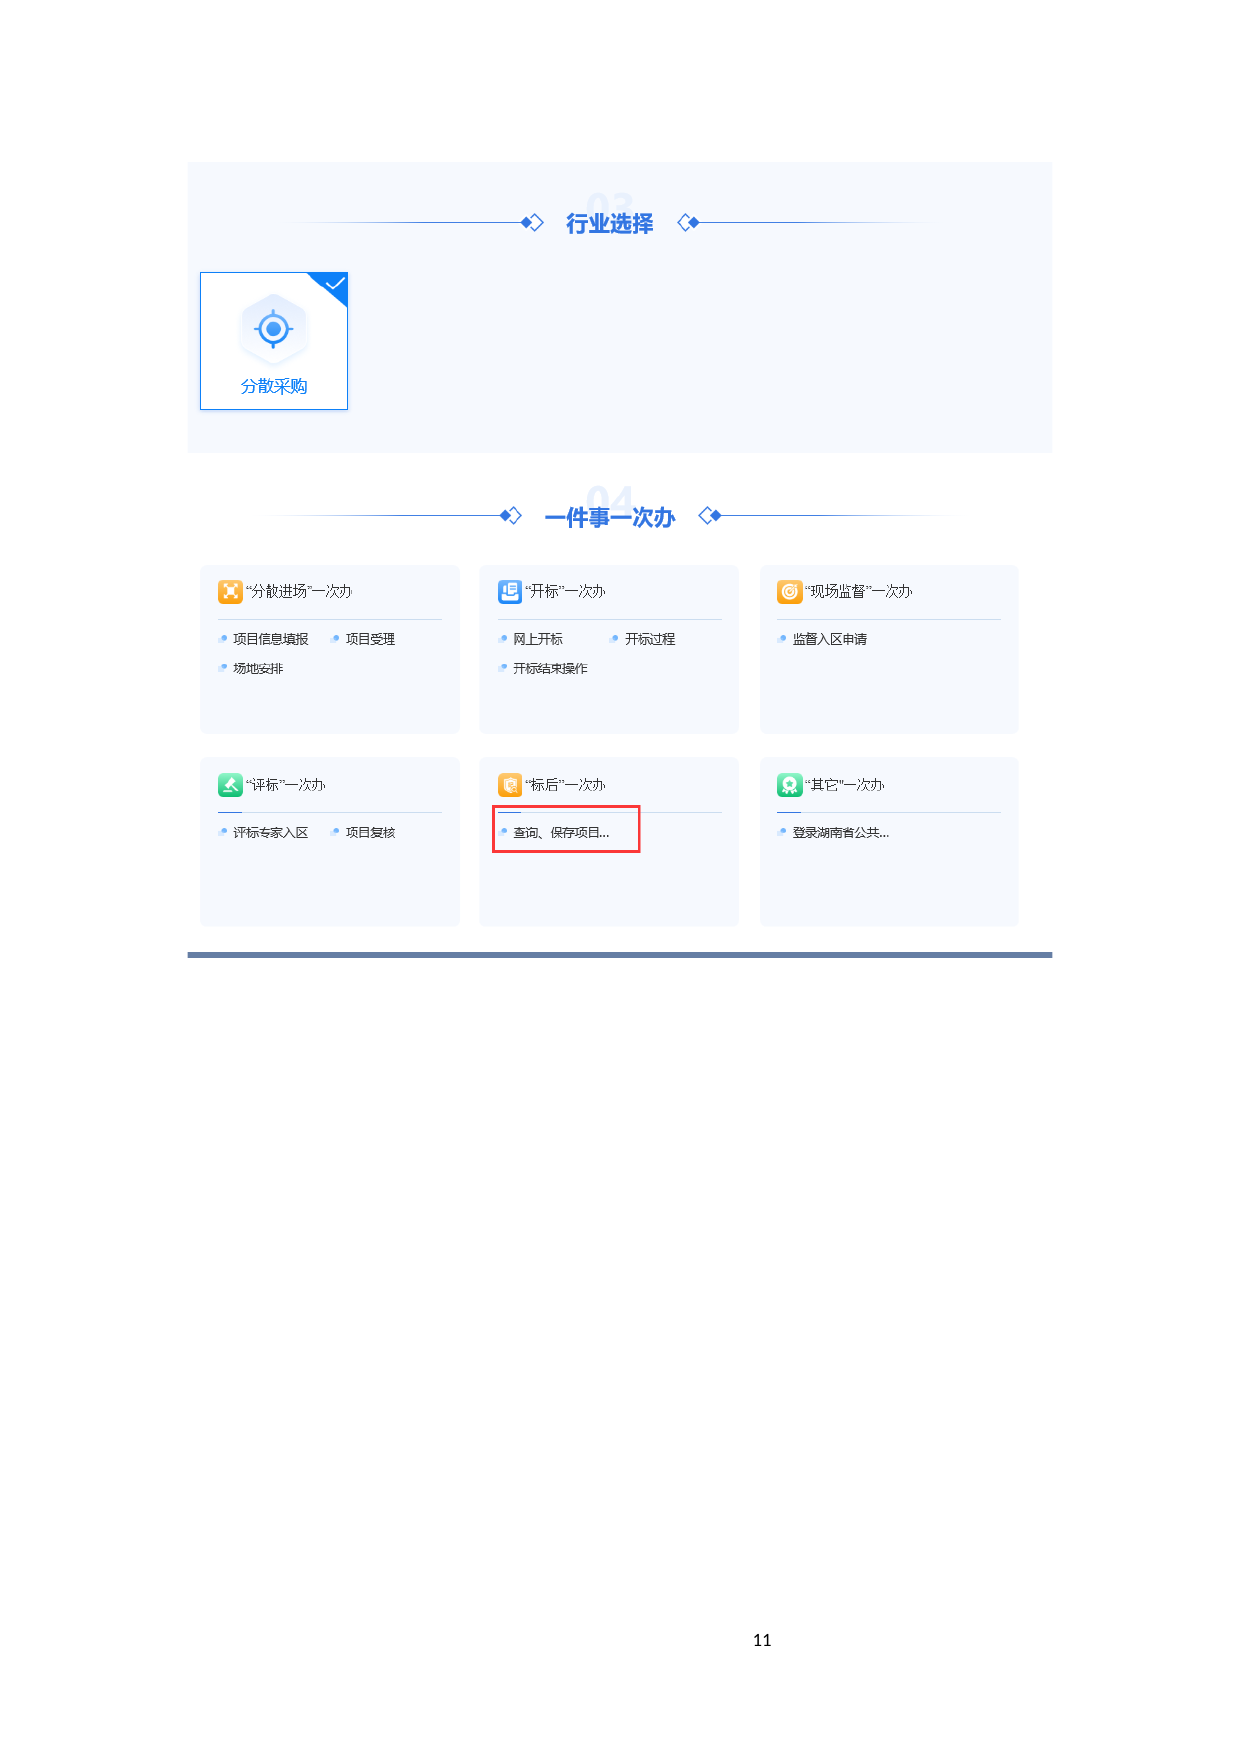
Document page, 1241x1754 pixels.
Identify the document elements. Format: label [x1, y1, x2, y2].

picture [187, 162, 1053, 958]
